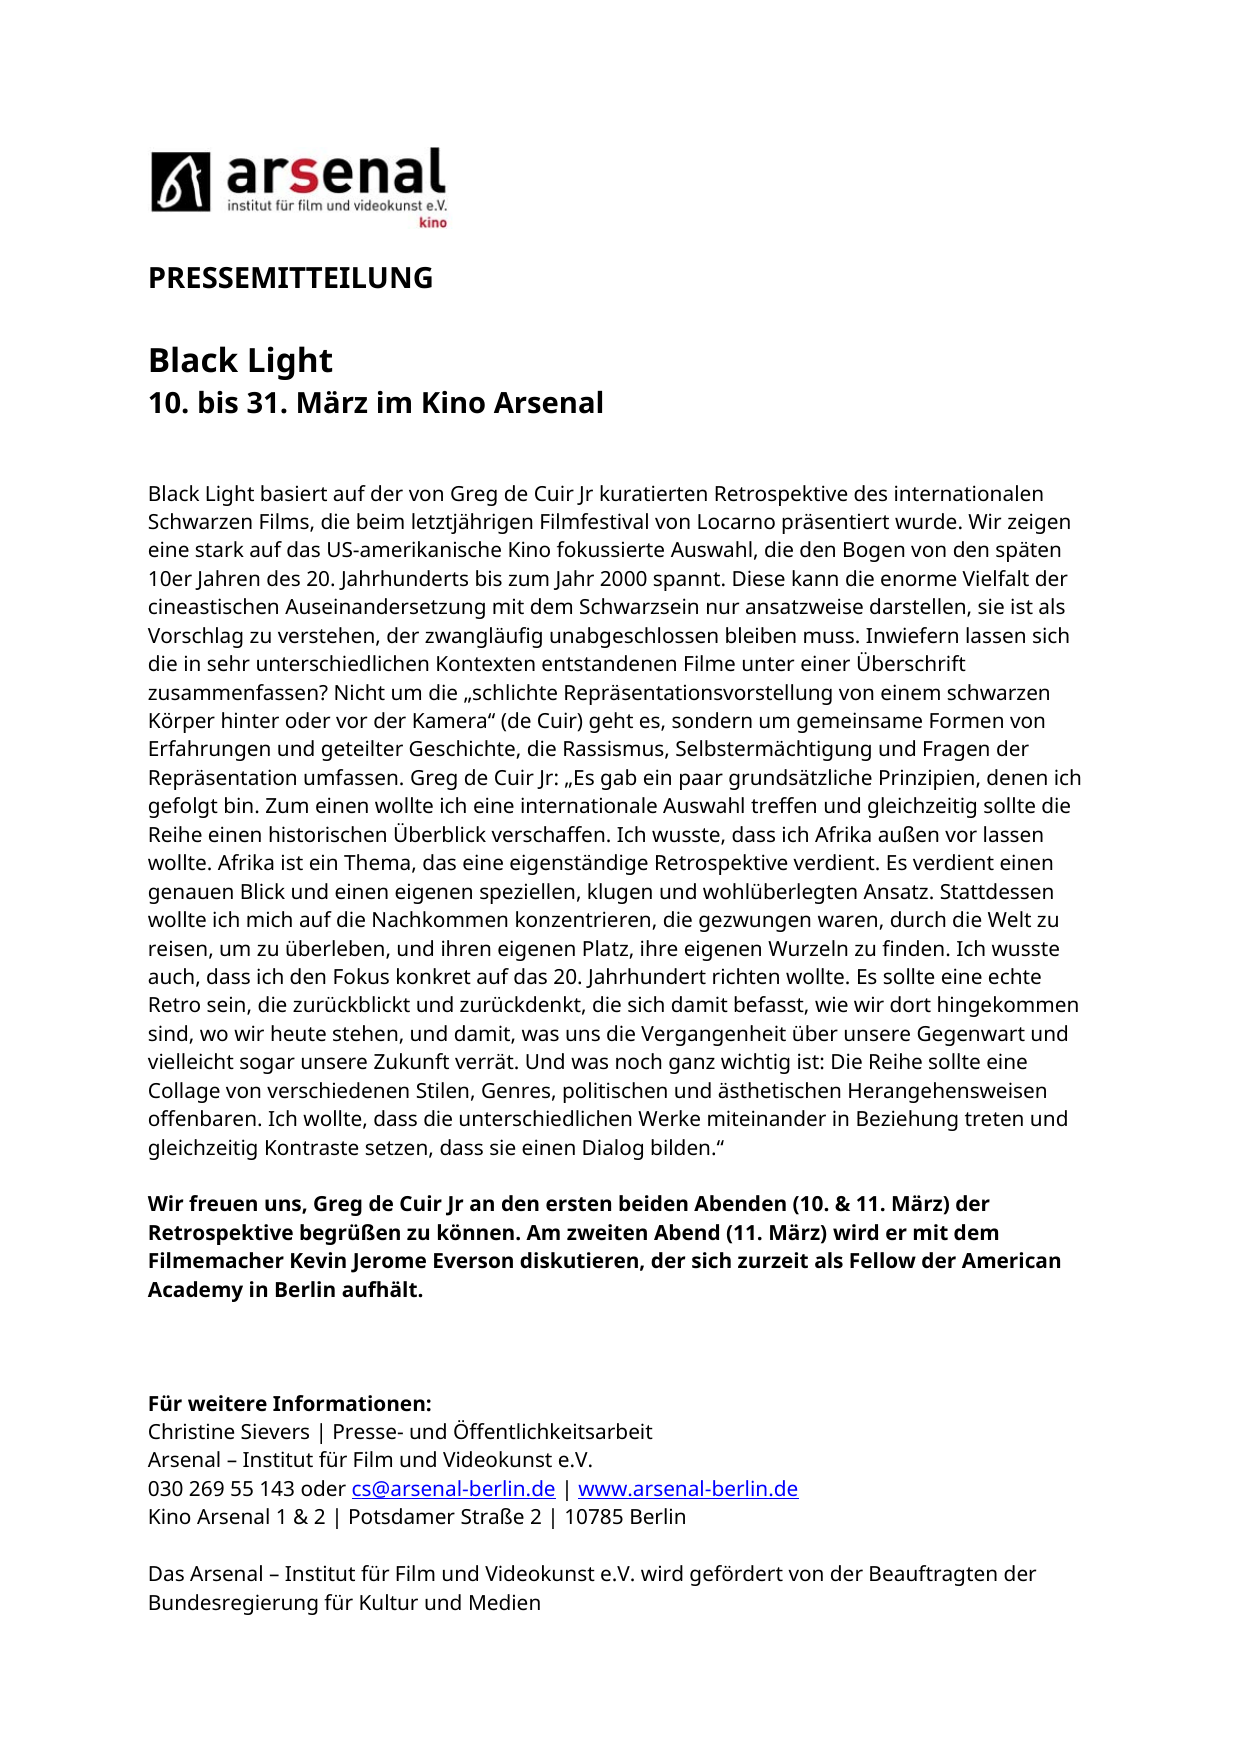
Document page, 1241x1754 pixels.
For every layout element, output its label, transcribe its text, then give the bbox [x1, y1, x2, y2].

text PRESSEMITTEILUNG Black Light 10. bis 31. März im Kino Arsenal [148, 148, 1093, 479]
text Black Light basiert auf der von Greg de Cuir Jr kuratierten Retrospektive des internationalen Schwarzen Films, die beim letztjährigen Filmfestival von Locarno präsentiert wurde. Wir zeigen eine stark auf das US-amerikanische Kino fokussierte Auswahl, die den Bogen von den späten 10er Jahren des 20. Jahrhunderts bis zum Jahr 2000 spannt. Diese kann die enorme Vielfalt der cineastischen Auseinandersetzung mit dem Schwarzsein nur ansatzweise darstellen, sie ist als Vorschlag zu verstehen, der zwangläufig unabgeschlossen bleiben muss. Inwiefern lassen sich die in sehr unterschiedlichen Kontexten entstandenen Filme unter einer Überschrift zusammenfassen? Nicht um die „schlichte Repräsentationsvorstellung von einem schwarzen Körper hinter oder vor der Kamera“ (de Cuir) geht es, sondern um gemeinsame Formen von Erfahrungen und geteilter Geschichte, die Rassismus, Selbstermächtigung und Fragen der Repräsentation umfassen. Greg de Cuir Jr: „Es gab ein paar grundsätzliche Prinzipien, denen ich gefolgt bin. Zum einen wollte ich eine internationale Auswahl treffen und gleichzeitig sollte die Reihe einen historischen Überblick verschaffen. Ich wusste, dass ich Afrika außen vor lassen wollte. Afrika ist ein Thema, das eine eigenständige Retrospektive verdient. Es verdient einen genauen Blick und einen eigenen speziellen, klugen und wohlüberlegten Ansatz. Stattdessen wollte ich mich auf die Nachkommen konzentrieren, die gezwungen waren, durch die Welt zu reisen, um zu überleben, und ihren eigenen Platz, ihre eigenen Wurzeln zu finden. Ich wusste auch, dass ich den Fokus konkret auf das 20. Jahrhundert richten wollte. Es sollte eine echte Retro sein, die zurückblickt und zurückdenkt, die sich damit befasst, wie wir dort hingekommen sind, wo wir heute stehen, und damit, was uns die Vergangenheit über unsere Gegenwart und vielleicht sogar unsere Zukunft verrät. Und was noch ganz wichtig ist: Die Reihe sollte eine Collage von verschiedenen Stilen, Genres, politischen und ästhetischen Herangehensweisen offenbaren. Ich wollte, dass die unterschiedlichen Werke miteinander in Beziehung treten und gleichzeitig Kontraste setzen, dass sie einen Dialog bilden.“ Wir freuen uns, Greg de Cuir Jr an den ersten beiden Abenden (10. & 11. März) der Retrospektive begrüßen zu können. Am zweiten Abend (11. März) wird er mit dem Filmemacher Kevin Jerome Everson diskutieren, der sich zurzeit als Fellow der American Academy in Berlin aufhält. Für weitere Informationen: Christine Sievers | Presse- und Öffentlichkeitsarbeit Arsenal – Institut für Film und Videokunst e.V. 030 269 55 143 oder cs@arsenal-berlin.de | www.arsenal-berlin.de Kino Arsenal 1 & 2 | Potsdamer Straße 2 | 10785 Berlin Das Arsenal – Institut für Film und Videokunst e.V. wird gefördert von der Beauftragten der Bundesregierung für Kultur und Medien [148, 479, 1093, 1616]
picture [147, 147, 453, 229]
